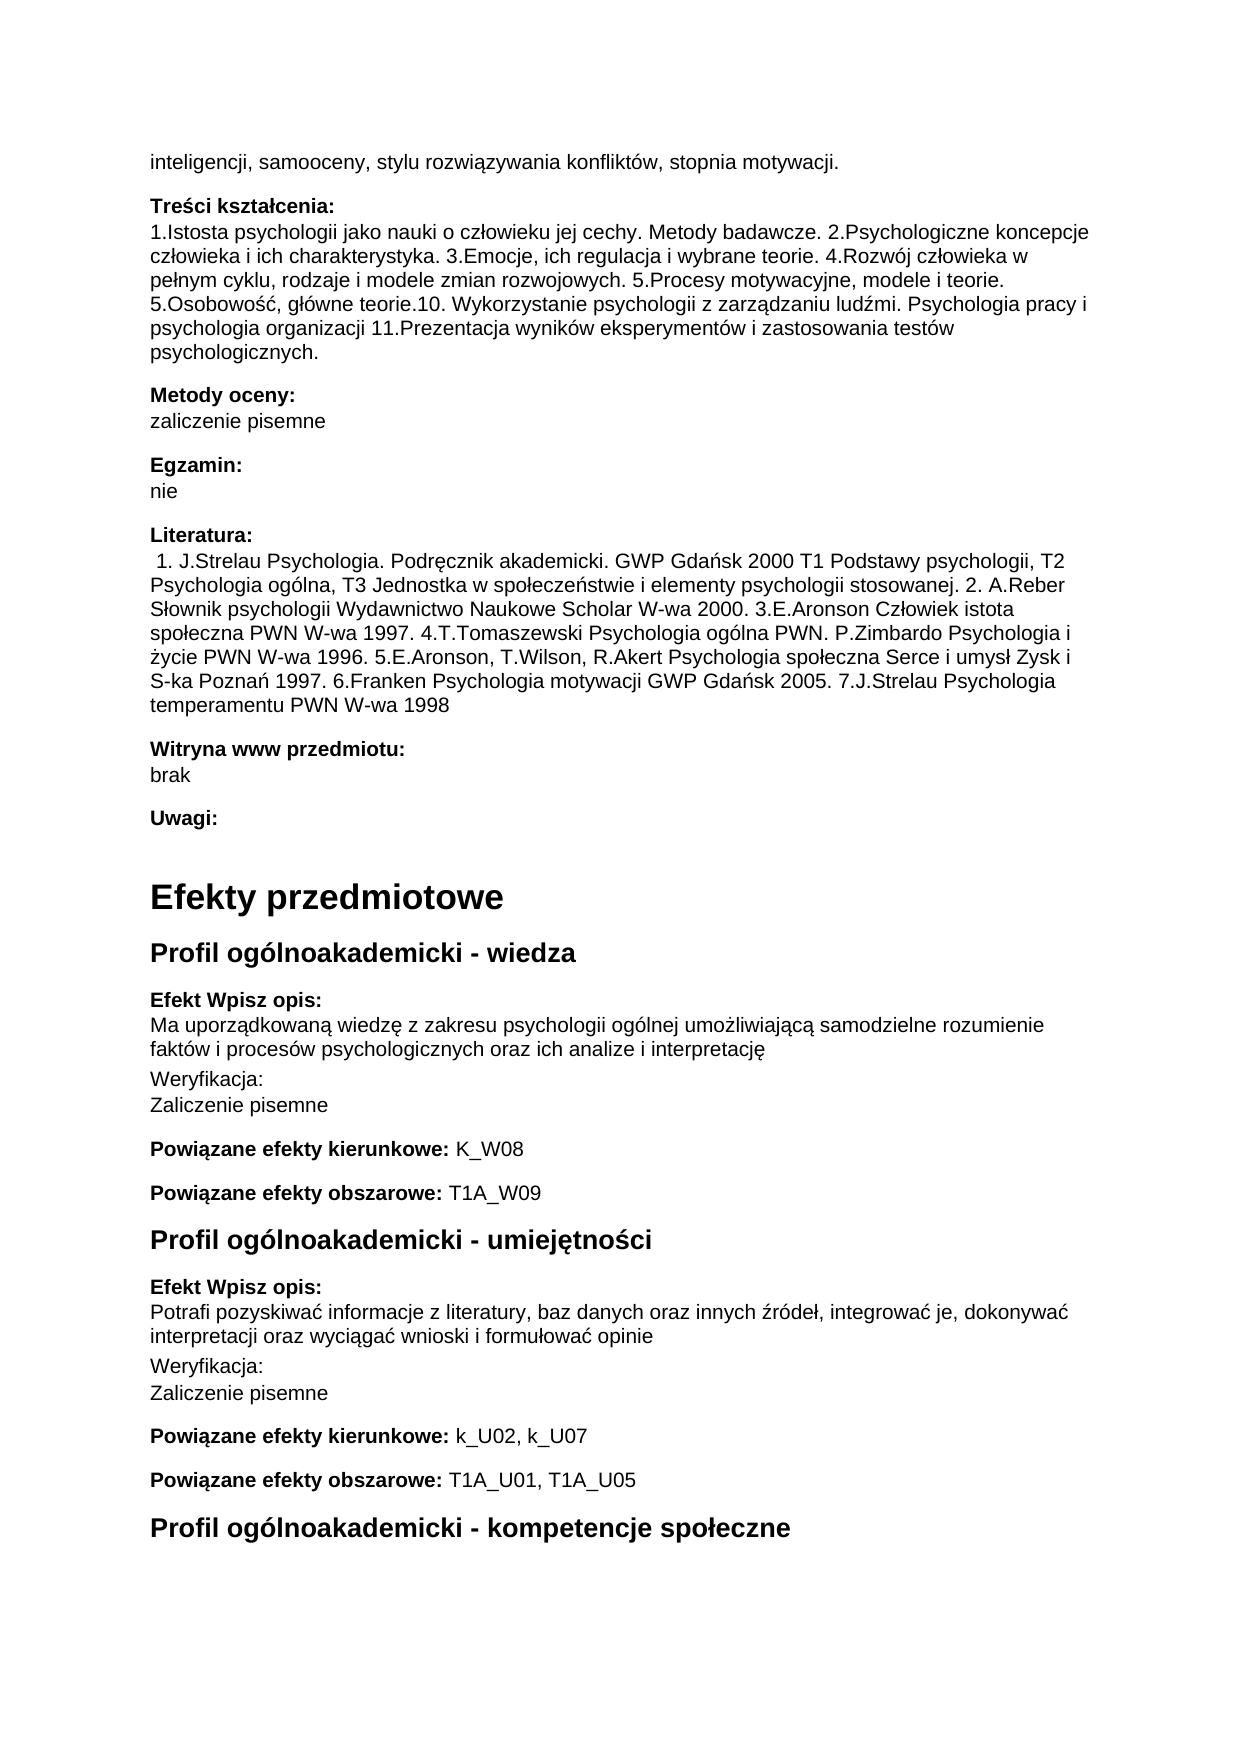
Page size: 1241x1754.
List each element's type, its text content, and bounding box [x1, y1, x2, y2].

text Efekt Wpisz opis: [150, 988, 1090, 1012]
subtitle Efekty przedmiotowe [150, 876, 1090, 917]
subtitle Profil ogólnoakademicki - wiedza [150, 937, 1090, 968]
text Literatura: [150, 523, 1090, 547]
text Treści kształcenia: [150, 194, 1090, 218]
text Metody oceny: [150, 383, 1090, 407]
text Efekt Wpisz opis: [150, 1275, 1090, 1299]
text zaliczenie pisemne [150, 409, 1090, 433]
text Potrafi pozyskiwać informacje z literatury, baz danych oraz innych źródeł, integrować je, dokonywać interpretacji oraz wyciągać wnioski i formułować opinie [150, 1300, 1090, 1348]
text Ma uporządkowaną wiedzę z zakresu psychologii ogólnej umożliwiającą samodzielne rozumienie faktów i procesów psychologicznych oraz ich analize i interpretację [150, 1013, 1090, 1061]
text Egzamin: [150, 453, 1090, 477]
text Uwagi: [150, 806, 1090, 830]
subtitle Profil ogólnoakademicki - umiejętności [150, 1224, 1090, 1255]
text Zaliczenie pisemne [150, 1380, 1090, 1404]
text Witryna www przedmiotu: [150, 736, 1090, 760]
text Zaliczenie pisemne [150, 1093, 1090, 1117]
text 1.Istosta psychologii jako nauki o człowieku jej cechy. Metody badawcze. 2.Psychologiczne koncepcje człowieka i ich charakterystyka. 3.Emocje, ich regulacja i wybrane teorie. 4.Rozwój człowieka w pełnym cyklu, rodzaje i modele zmian rozwojowych. 5.Procesy motywacyjne, modele i teorie. 5.Osobowość, główne teorie.10. Wykorzystanie psychologii z zarządzaniu ludźmi. Psychologia pracy i psychologia organizacji 11.Prezentacja wyników eksperymentów i zastosowania testów psychologicznych. [150, 220, 1090, 363]
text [150, 150, 1090, 174]
text nie [150, 479, 1090, 503]
subtitle Profil ogólnoakademicki - kompetencje społeczne [150, 1512, 1090, 1543]
text 1. J.Strelau Psychologia. Podręcznik akademicki. GWP Gdańsk 2000 T1 Podstawy psychologii, T2 Psychologia ogólna, T3 Jednostka w społeczeństwie i elementy psychologii stosowanej. 2. A.Reber Słownik psychologii Wydawnictwo Naukowe Scholar W-wa 2000. 3.E.Aronson Człowiek istota społeczna PWN W-wa 1997. 4.T.Tomaszewski Psychologia ogólna PWN. P.Zimbardo Psychologia i życie PWN W-wa 1996. 5.E.Aronson, T.Wilson, R.Akert Psychologia społeczna Serce i umysł Zysk i S-ka Poznań 1997. 6.Franken Psychologia motywacji GWP Gdańsk 2005. 7.J.Strelau Psychologia temperamentu PWN W-wa 1998 [150, 549, 1090, 717]
text Powiązane efekty obszarowe: T1A_U01, T1A_U05 [150, 1468, 1090, 1492]
text Powiązane efekty kierunkowe: K_W08 [150, 1137, 1090, 1161]
text brak [150, 762, 1090, 786]
text Weryfikacja: [150, 1354, 1090, 1378]
text Powiązane efekty kierunkowe: k_U02, k_U07 [150, 1424, 1090, 1448]
text Powiązane efekty obszarowe: T1A_W09 [150, 1180, 1090, 1204]
text Weryfikacja: [150, 1067, 1090, 1091]
